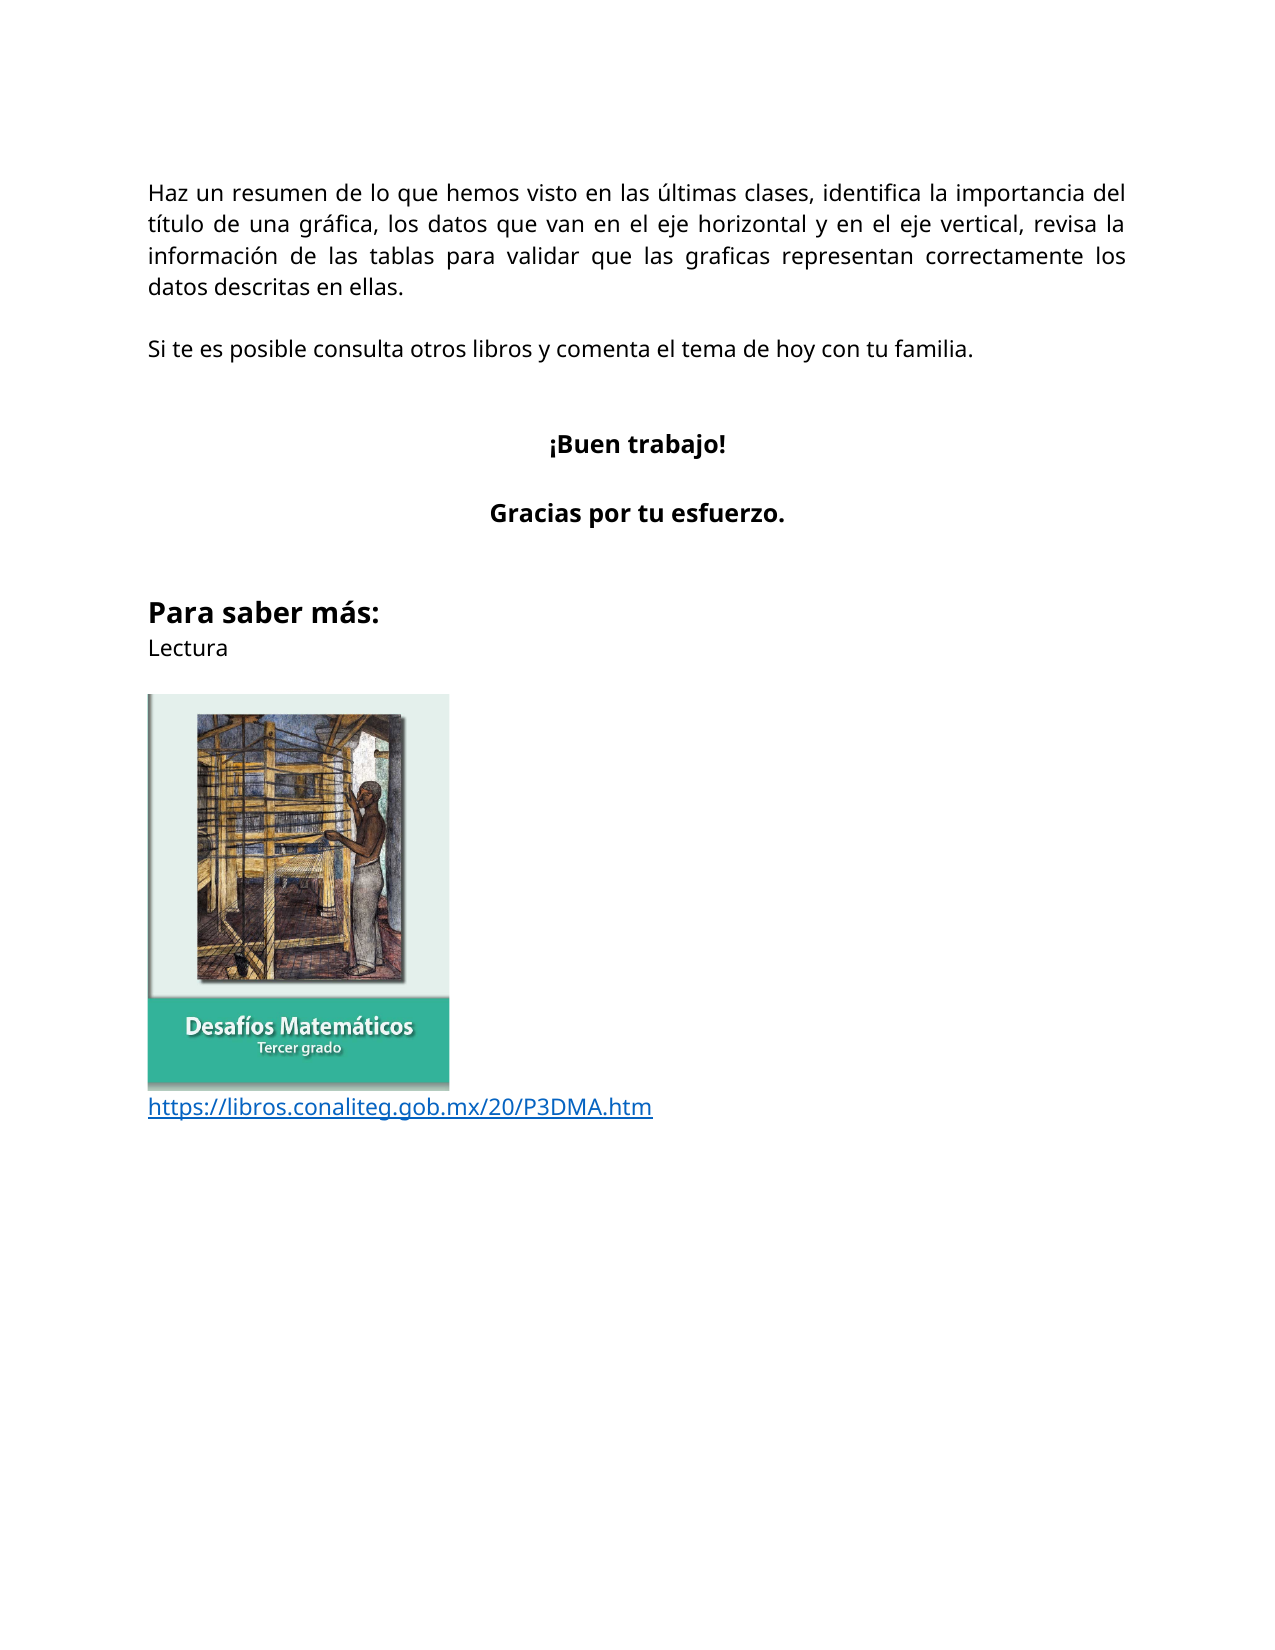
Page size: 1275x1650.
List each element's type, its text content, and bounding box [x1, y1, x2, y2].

text Haz un resumen de lo que hemos visto en las últimas clases, identifica la importancia del título de una gráfica, los datos que van en el eje horizontal y en el eje vertical, revisa la información de las tablas para validar que las graficas representan correctamente los datos descritas en ellas. [148, 177, 1127, 302]
text ¡Buen trabajo! [148, 427, 1127, 461]
picture [147, 694, 450, 1091]
text https://libros.conaliteg.gob.mx/20/P3DMA.htm [148, 1091, 1127, 1122]
text Gracias por tu esfuerzo. [148, 495, 1127, 529]
text Si te es posible consulta otros libros y comenta el tema de hoy con tu familia. [148, 333, 1127, 365]
text Lectura [148, 632, 1127, 663]
text Para saber más: [148, 592, 1127, 632]
